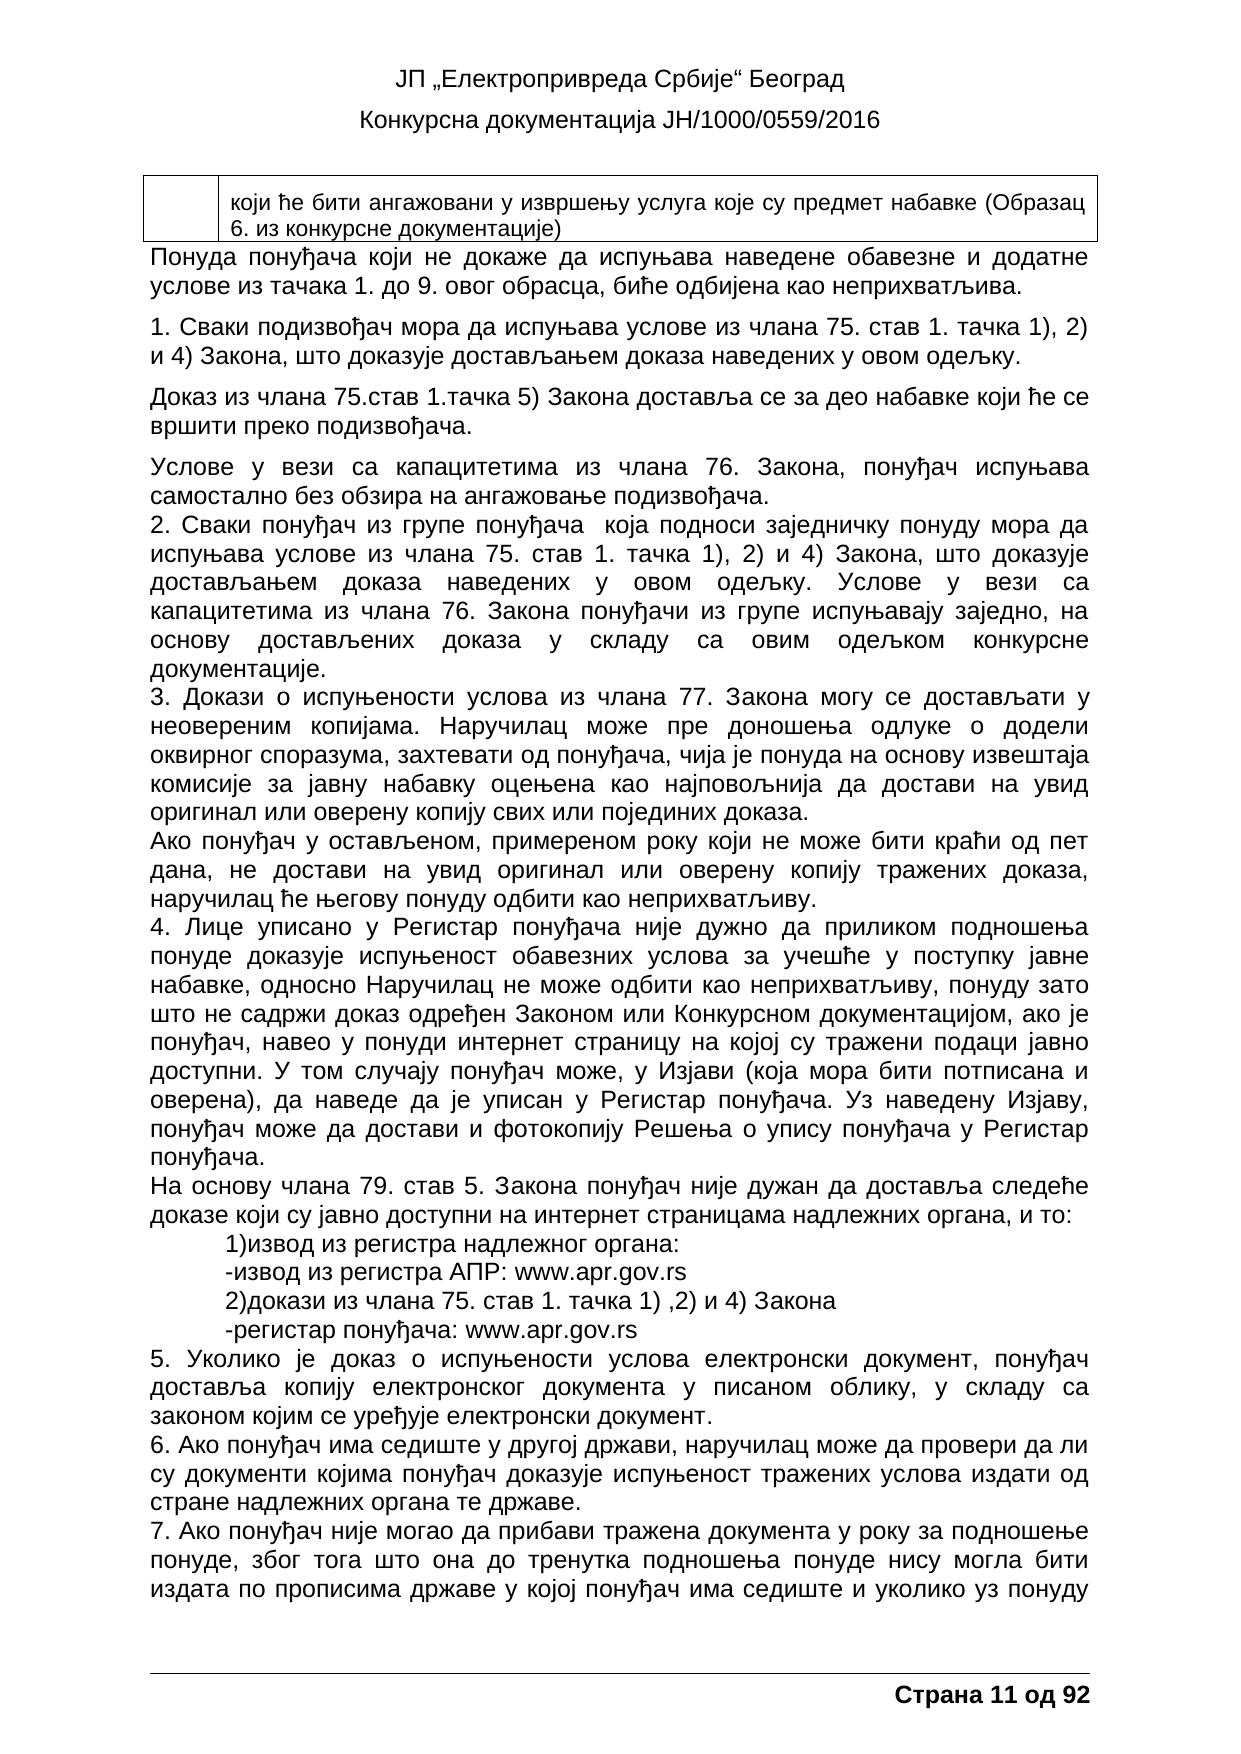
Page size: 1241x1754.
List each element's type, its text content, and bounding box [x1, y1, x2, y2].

text Понуда понуђача који не докаже да испуњава наведене обавезне и додатне услове из тачака 1. до 9. овог обрасца, биће одбијена као неприхватљива. [150, 242, 1090, 300]
text 5. Уколико је доказ о испуњености услова електронски документ, понуђач доставља копију електронског документа у писаном облику, у складу са законом којим се уређује електронски документ. [150, 1343, 1090, 1430]
text -регистар понуђача: www.apr.gov.rs [150, 1315, 1090, 1343]
text 3. Докази о испуњености услова из члана 77. Закона могу се достављати у неовереним копијама. Наручилац може пре доношења одлуке о додели оквирног споразума, захтевати од понуђача, чија је понуда на основу извештаја комисије за јавну набавку оцењена као најповољнија да достави на увид оригинал или оверену копију свих или појединих доказа. [150, 682, 1090, 826]
text 6. Ако понуђач има седиште у другој држави, наручилац може да провери да ли су документи којима понуђач доказује испуњеност тражених услова издати од стране надлежних органа те државе. [150, 1430, 1090, 1516]
text 1)извод из регистра надлежног органа: [150, 1228, 1090, 1257]
text -извод из регистра АПР: www.apr.gov.rs [150, 1257, 1090, 1286]
text Услове у вези са капацитетима из члана 76. Закона, понуђач испуњава самостално без обзира на ангажовање подизвођача. [150, 452, 1090, 510]
text 1. Сваки подизвођач мора да испуњава услове из члана 75. став 1. тачка 1), 2) и 4) Закона, што доказује достављањем доказа наведених у овом одељку. [150, 312, 1090, 370]
text 2)докази из члана 75. став 1. тачка 1) ,2) и 4) Закона [150, 1286, 1090, 1315]
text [150, 1516, 1090, 1602]
text 2. Сваки понуђач из групе понуђача која подноси заједничку понуду мора да испуњава услове из члана 75. став 1. тачка 1), 2) и 4) Закона, што доказује достављањем доказа наведених у овом одељку. Услове у вези са капацитетима из члана 76. Закона понуђачи из групе испуњавају заједно, на основу достављених доказа у складу са овим одељком конкурсне документације. [150, 510, 1090, 682]
text Доказ из члана 75.став 1.тачка 5) Закона доставља се за део набавке који ће се вршити преко подизвођача. [150, 382, 1090, 440]
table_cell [219, 176, 1097, 241]
text На основу члана 79. став 5. Закона понуђач није дужан да доставља следеће доказе који су јавно доступни на интернет страницама надлежних органа, и то: [150, 1171, 1090, 1228]
text 4. Лице уписано у Регистар понуђача није дужно да приликом подношења понуде доказује испуњеност обавезних услова за учешће у поступку јавне набавке, односно Наручилац не може одбити као неприхватљиву, понуду зато што не садржи доказ одређен Законом или Конкурсном документацијом, ако је понуђач, навео у понуди интернет страницу на којој су тражени подаци јавно доступни. У том случају понуђач може, у Изјави (која мора бити потписана и оверена), да наведе да је уписан у Регистар понуђача. Уз наведену Изјаву, понуђач може да достави и фотокопију Решења о упису понуђача у Регистар понуђача. [150, 912, 1090, 1171]
table_cell 9. [144, 176, 218, 241]
text Ако понуђач у остављеном, примереном року који не може бити краћи од пет дана, не достави на увид оригинал или оверену копију тражених доказа, наручилац ће његову понуду одбити као неприхватљиву. [150, 826, 1090, 912]
